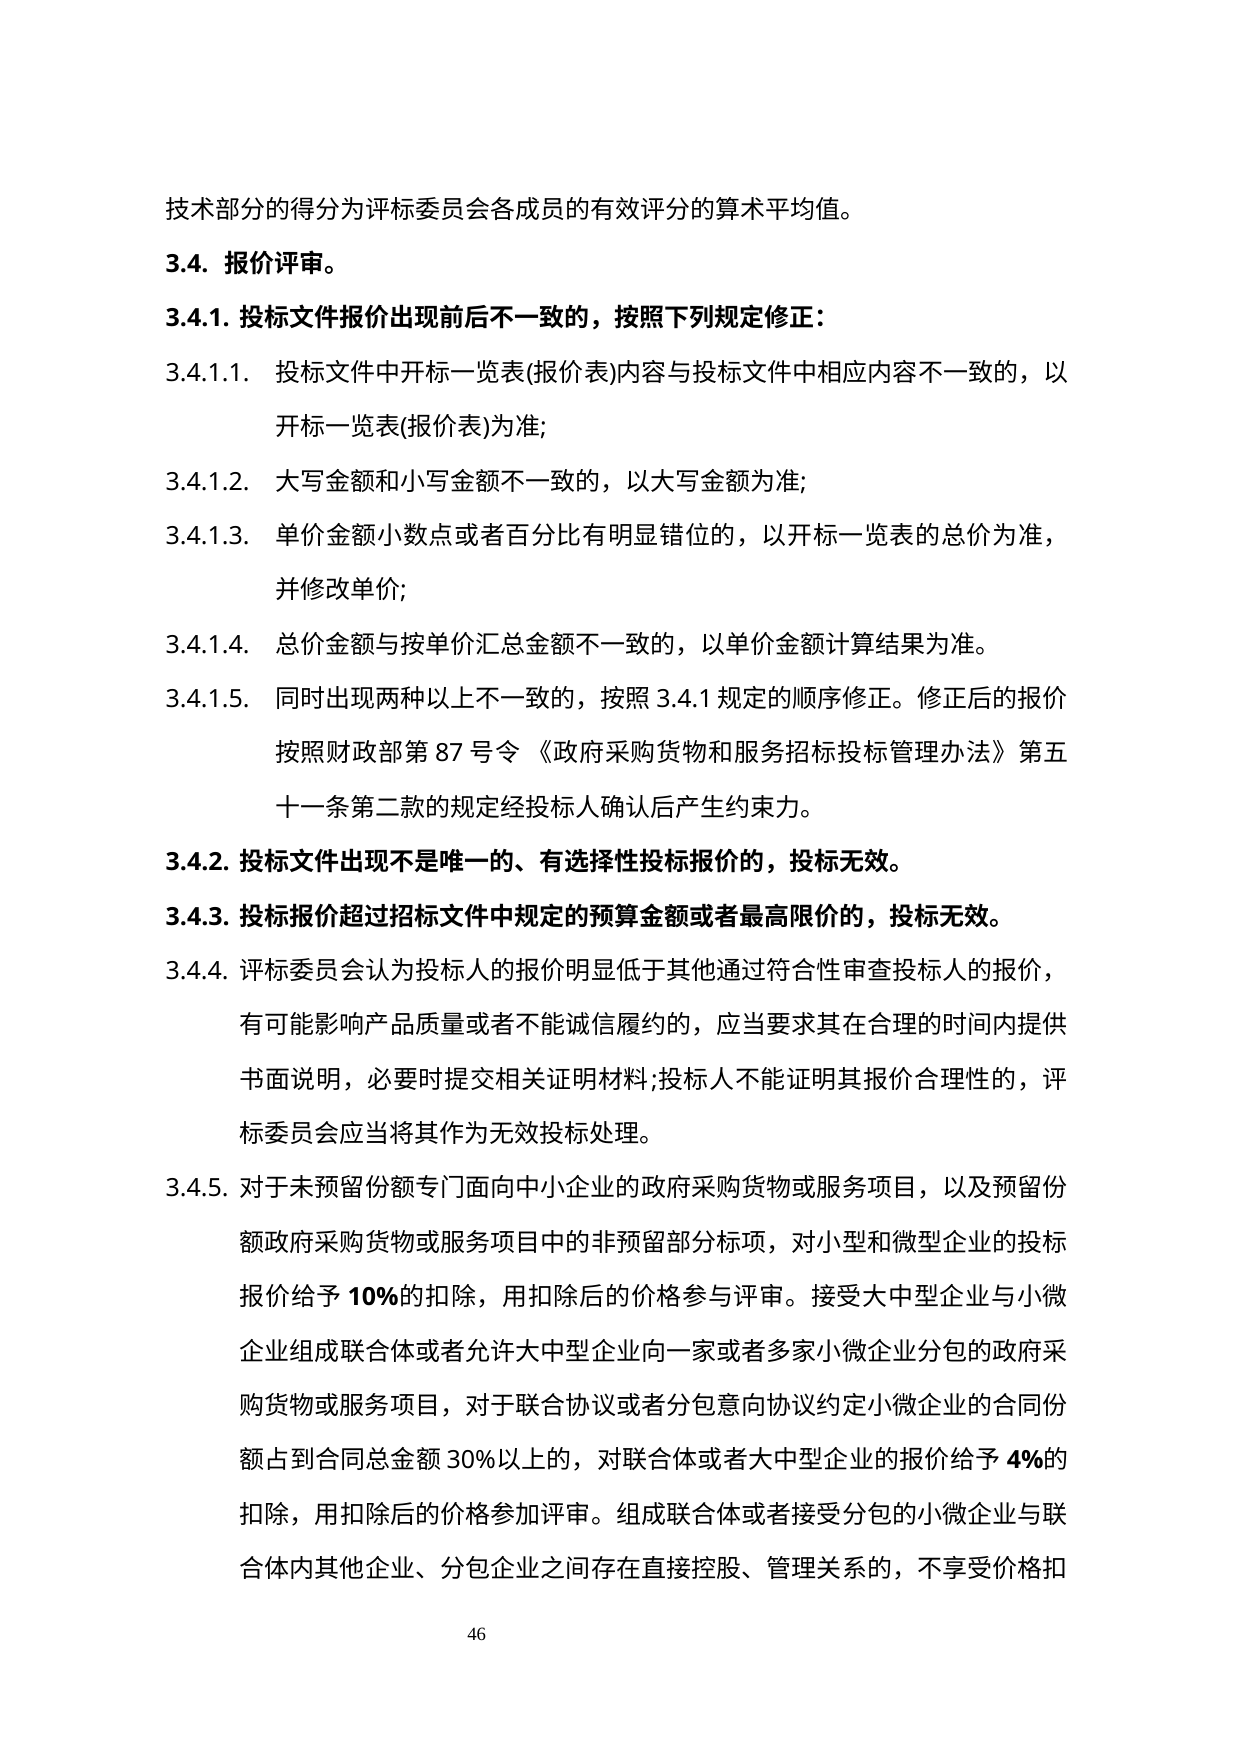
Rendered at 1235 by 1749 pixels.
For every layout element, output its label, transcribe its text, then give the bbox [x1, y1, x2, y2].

list 投标报价超过招标文件中规定的预算金额或者最高限价的，投标无效。 [165, 896, 1069, 932]
list 大写金额和小写金额不一致的，以大写金额为准; [165, 461, 1069, 497]
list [165, 1168, 1069, 1585]
list 单价金额小数点或者百分比有明显错位的，以开标一览表的总价为准，并修改单价; [165, 515, 1069, 606]
list 评标委员会认为投标人的报价明显低于其他通过符合性审查投标人的报价，有可能影响产品质量或者不能诚信履约的，应当要求其在合理的时间内提供书面说明，必要时提交相关证明材料;投标人不能证明其报价合理性的，评标委员会应当将其作为无效投标处理。 [165, 950, 1069, 1150]
list 投标文件报价出现前后不一致的，按照下列规定修正： [165, 298, 1069, 334]
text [165, 189, 1069, 225]
list 同时出现两种以上不一致的，按照3.4.1规定的顺序修正。修正后的报价按照财政部第87号令 《政府采购货物和服务招标投标管理办法》第五十一条第二款的规定经投标人确认后产生约束力。 [165, 678, 1069, 823]
list 投标文件出现不是唯一的、有选择性投标报价的，投标无效。 [165, 842, 1069, 878]
list 报价评审。 [165, 243, 1069, 280]
list 投标文件中开标一览表(报价表)内容与投标文件中相应内容不一致的，以开标一览表(报价表)为准; [165, 352, 1069, 443]
list 总价金额与按单价汇总金额不一致的，以单价金额计算结果为准。 [165, 624, 1069, 660]
